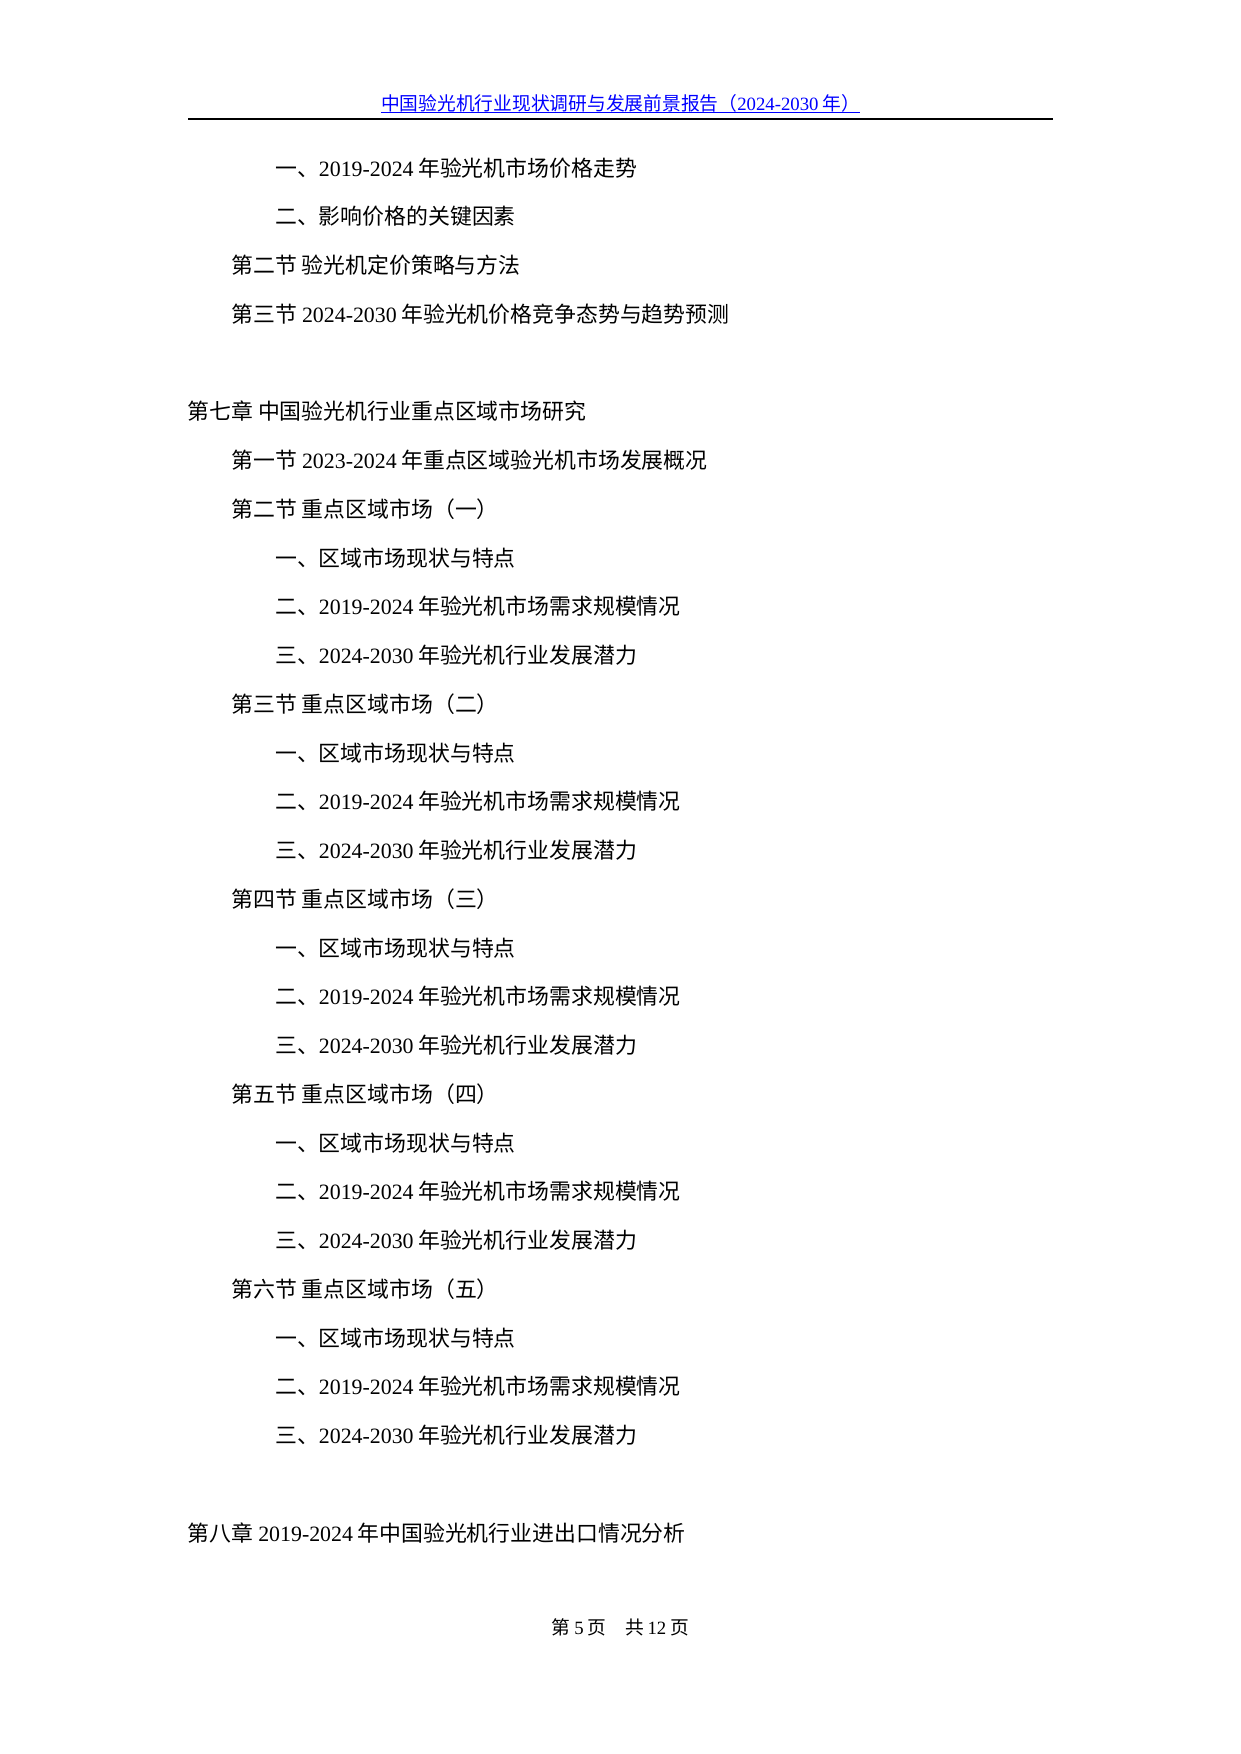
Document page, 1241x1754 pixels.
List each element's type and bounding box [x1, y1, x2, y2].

text [187, 150, 1053, 1548]
